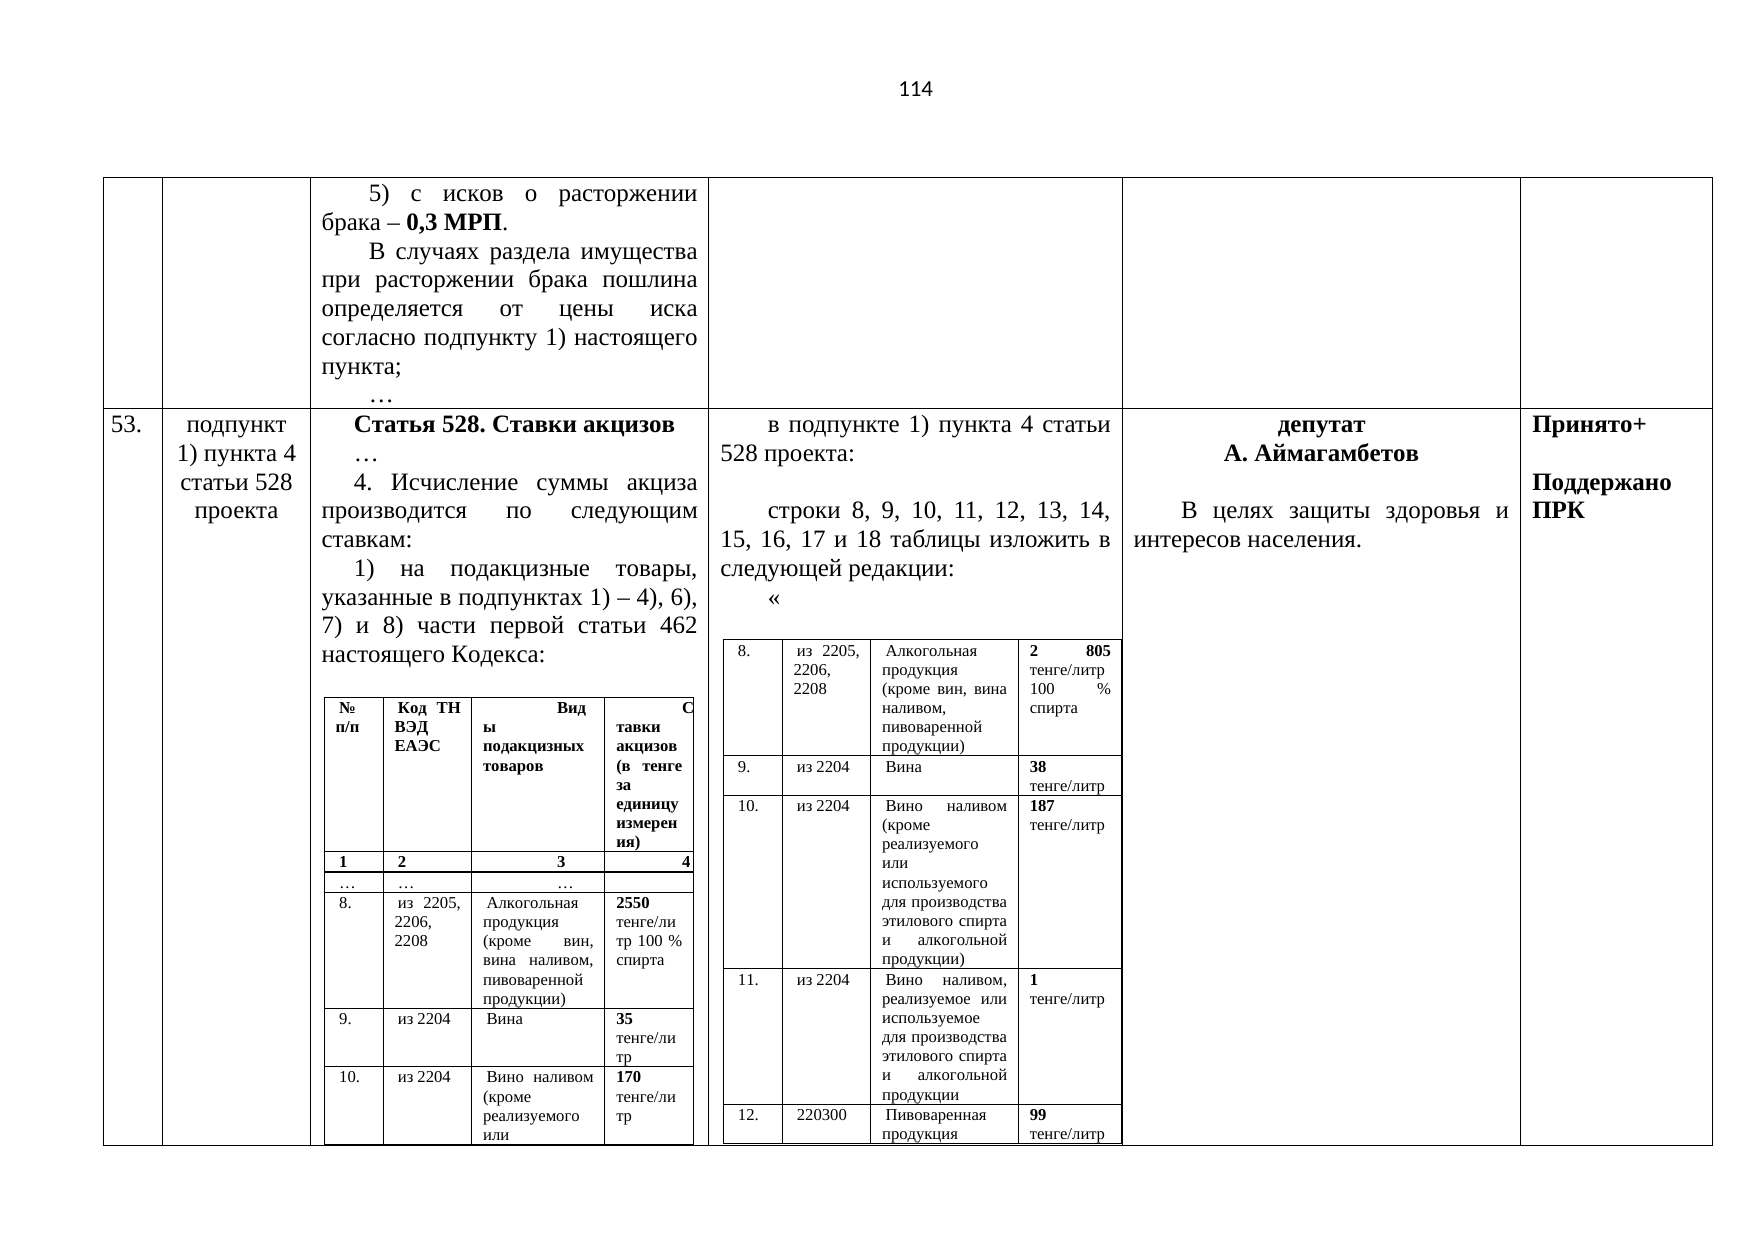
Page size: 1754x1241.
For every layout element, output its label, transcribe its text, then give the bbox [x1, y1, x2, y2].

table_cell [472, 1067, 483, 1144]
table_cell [163, 178, 310, 408]
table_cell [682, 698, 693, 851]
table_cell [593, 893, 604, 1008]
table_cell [1123, 409, 1520, 1145]
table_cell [694, 409, 708, 1145]
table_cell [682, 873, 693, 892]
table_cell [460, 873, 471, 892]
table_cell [1521, 178, 1712, 408]
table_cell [709, 178, 1122, 408]
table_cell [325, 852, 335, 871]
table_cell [311, 409, 324, 1145]
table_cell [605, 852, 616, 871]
table_cell [104, 178, 162, 408]
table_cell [325, 1067, 383, 1144]
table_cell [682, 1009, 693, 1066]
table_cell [1521, 409, 1712, 1145]
table_cell [104, 409, 162, 1145]
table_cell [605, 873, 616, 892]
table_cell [709, 409, 1122, 1145]
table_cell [163, 409, 310, 1145]
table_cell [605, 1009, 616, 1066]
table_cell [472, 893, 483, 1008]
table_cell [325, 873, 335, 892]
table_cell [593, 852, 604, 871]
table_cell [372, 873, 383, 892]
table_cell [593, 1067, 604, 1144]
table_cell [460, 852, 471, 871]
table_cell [311, 178, 708, 408]
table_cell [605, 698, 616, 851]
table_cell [605, 1067, 693, 1144]
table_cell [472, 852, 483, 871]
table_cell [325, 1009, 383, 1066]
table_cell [384, 1067, 471, 1144]
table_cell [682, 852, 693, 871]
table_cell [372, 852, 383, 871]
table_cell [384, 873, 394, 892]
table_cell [1123, 178, 1520, 408]
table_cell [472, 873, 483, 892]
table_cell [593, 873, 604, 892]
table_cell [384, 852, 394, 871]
